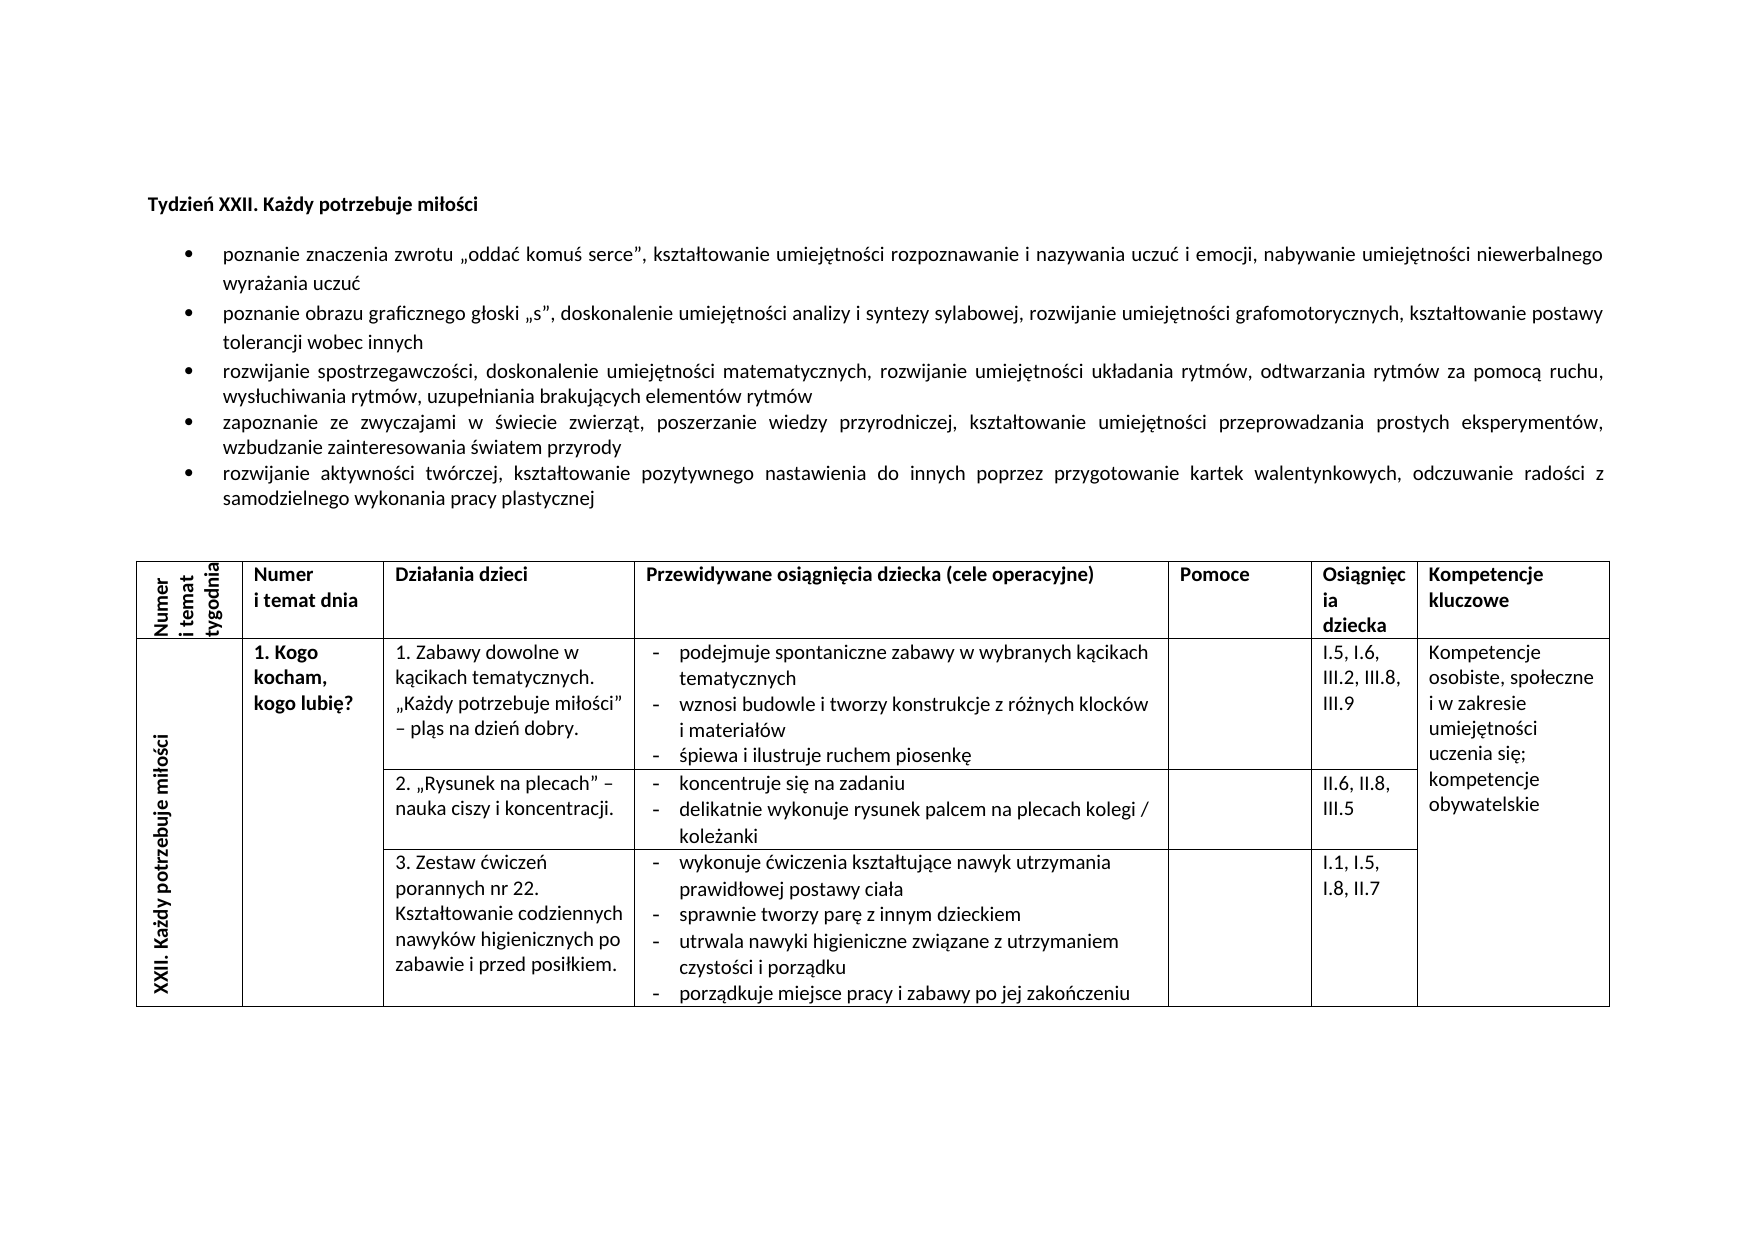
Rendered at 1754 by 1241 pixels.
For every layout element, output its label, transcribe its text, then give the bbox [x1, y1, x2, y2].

table_cell 1. Zabawy dowolne w kącikach tematycznych. „Każdy potrzebuje miłości” – pląs na dzień dobry. [384, 639, 634, 769]
table_cell 3. Zestaw ćwiczeń porannych nr 22. Kształtowanie codziennych nawyków higienicznych po zabawie i przed posiłkiem. [384, 850, 634, 1006]
table_header Kompetencje kluczowe [1418, 562, 1609, 638]
list zapoznanie ze zwyczajami w świecie zwierząt, poszerzanie wiedzy przyrodniczej, kształtowanie umiejętności przeprowadzania prostych eksperymentów, wzbudzanie zainteresowania światem przyrody [185, 409, 1606, 460]
table_header Pomoce [1169, 562, 1311, 638]
table_cell [1169, 850, 1311, 1006]
table_cell I.5, I.6, III.2, III.8, III.9 [1312, 639, 1417, 769]
table_cell XXII. Każdy potrzebuje miłości [137, 639, 242, 1006]
table_cell koncentruje się na zadaniu delikatnie wykonuje rysunek palcem na plecach kolegi / koleżanki [635, 770, 1168, 848]
table_header Osiągnięcia dziecka [1312, 562, 1417, 638]
table_cell I.1, I.5, I.8, II.7 [1312, 850, 1417, 1006]
table_cell 2. „Rysunek na plecach” – nauka ciszy i koncentracji. [384, 770, 634, 848]
table_cell wykonuje ćwiczenia kształtujące nawyk utrzymania prawidłowej postawy ciała sprawnie tworzy parę z innym dzieckiem utrwala nawyki higieniczne związane z utrzymaniem czystości i porządku porządkuje miejsce pracy i zabawy po jej zakończeniu [635, 850, 1168, 1006]
table_header Numer i temat tygodnia [137, 562, 242, 638]
table_cell 1. Kogo kocham, kogo lubię? [243, 639, 383, 1006]
table_cell podejmuje spontaniczne zabawy w wybranych kącikach tematycznych wznosi budowle i tworzy konstrukcje z różnych klocków i materiałów śpiewa i ilustruje ruchem piosenkę [635, 639, 1168, 769]
list poznanie obrazu graficznego głoski „s”, doskonalenie umiejętności analizy i syntezy sylabowej, rozwijanie umiejętności grafomotorycznych, kształtowanie postawy tolerancji wobec innych [185, 300, 1606, 354]
text Tydzień XXII. Każdy potrzebuje miłości [148, 191, 1606, 217]
table_header Numer i temat dnia [243, 562, 383, 638]
table_cell II.6, II.8, III.5 [1312, 770, 1417, 848]
list poznanie znaczenia zwrotu „oddać komuś serce”, kształtowanie umiejętności rozpoznawanie i nazywania uczuć i emocji, nabywanie umiejętności niewerbalnego wyrażania uczuć [185, 241, 1606, 296]
table_header Przewidywane osiągnięcia dziecka (cele operacyjne) [635, 562, 1168, 638]
table_cell [1169, 770, 1311, 848]
table_cell Kompetencje osobiste, społeczne i w zakresie umiejętności uczenia się; kompetencje obywatelskie [1418, 639, 1609, 1006]
list rozwijanie aktywności twórczej, kształtowanie pozytywnego nastawienia do innych poprzez przygotowanie kartek walentynkowych, odczuwanie radości z samodzielnego wykonania pracy plastycznej [185, 460, 1606, 511]
table_header Działania dzieci [384, 562, 634, 638]
list rozwijanie spostrzegawczości, doskonalenie umiejętności matematycznych, rozwijanie umiejętności układania rytmów, odtwarzania rytmów za pomocą ruchu, wysłuchiwania rytmów, uzupełniania brakujących elementów rytmów [185, 358, 1606, 409]
table_cell [1169, 639, 1311, 769]
